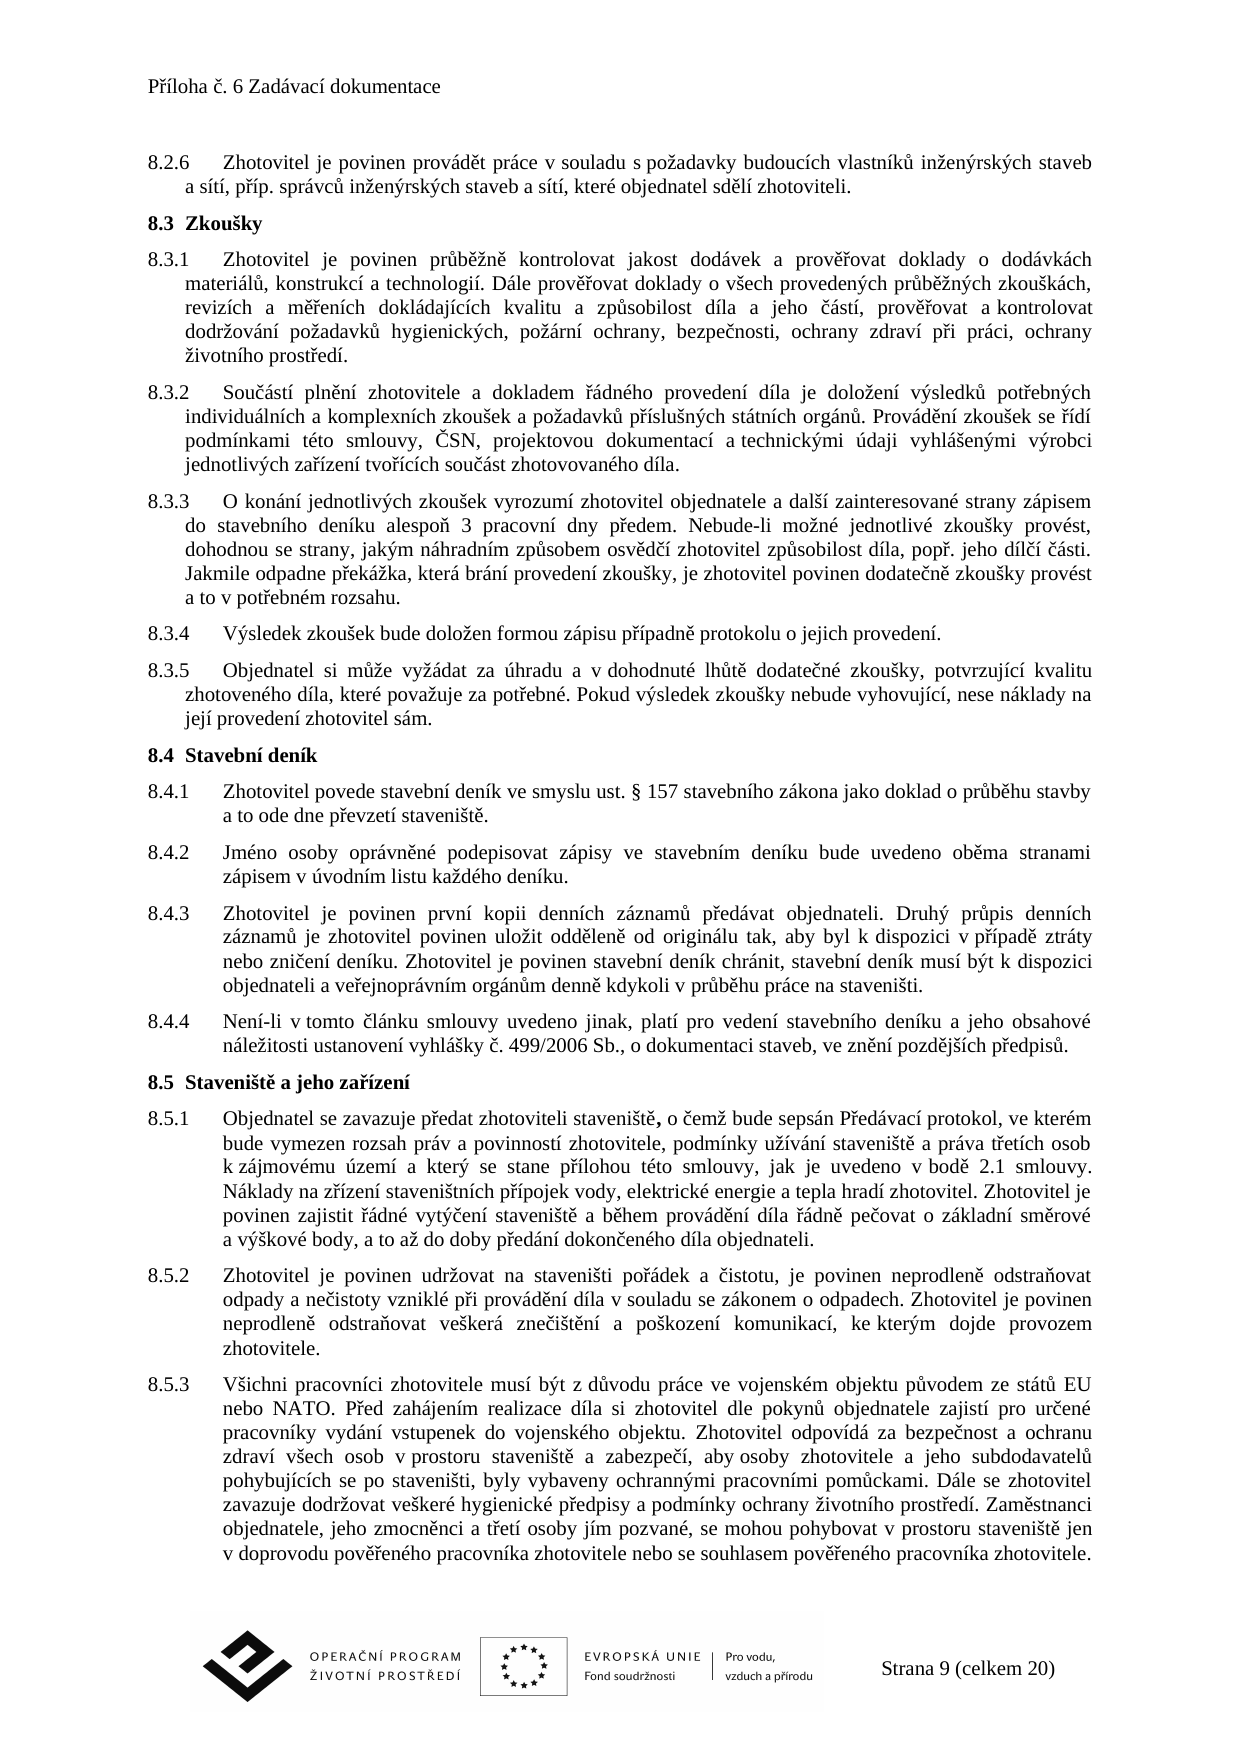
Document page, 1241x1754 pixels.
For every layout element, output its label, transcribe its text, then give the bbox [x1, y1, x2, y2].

picture [189, 1611, 824, 1712]
list Zhotovitel povede stavební deník ve smyslu ust. § 157 stavebního zákona jako doklad o průběhu stavby a to ode dne převzetí staveniště. [148, 779, 1092, 827]
list Zkoušky [148, 210, 1092, 234]
list Zhotovitel je povinen průběžně kontrolovat jakost dodávek a prověřovat doklady o dodávkách materiálů, konstrukcí a technologií. Dále prověřovat doklady o všech provedených průběžných zkouškách, revizích a měřeních dokládajících kvalitu a způsobilost díla a jeho částí, prověřovat a kontrolovat dodržování požadavků hygienických, požární ochrany, bezpečnosti, ochrany zdraví při práci, ochrany životního prostředí. [148, 247, 1092, 367]
list Staveniště a jeho zařízení [148, 1070, 1092, 1094]
list Součástí plnění zhotovitele a dokladem řádného provedení díla je doložení výsledků potřebných individuálních a komplexních zkoušek a požadavků příslušných státních orgánů. Provádění zkoušek se řídí podmínkami této smlouvy, ČSN, projektovou dokumentací a technickými údaji vyhlášenými výrobci jednotlivých zařízení tvořících součást zhotovovaného díla. [148, 380, 1092, 476]
list Není-li v tomto článku smlouvy uvedeno jinak, platí pro vedení stavebního deníku a jeho obsahové náležitosti ustanovení vyhlášky č. 499/2006 Sb., o dokumentaci staveb, ve znění pozdějších předpisů. [148, 1009, 1092, 1057]
list O konání jednotlivých zkoušek vyrozumí zhotovitel objednatele a další zainteresované strany zápisem do stavebního deníku alespoň 3 pracovní dny předem. Nebude-li možné jednotlivé zkoušky provést, dohodnou se strany, jakým náhradním způsobem osvědčí zhotovitel způsobilost díla, popř. jeho dílčí části. Jakmile odpadne překážka, která brání provedení zkoušky, je zhotovitel povinen dodatečně zkoušky provést a to v potřebném rozsahu. [148, 488, 1092, 609]
list Výsledek zkoušek bude doložen formou zápisu případně protokolu o jejich provedení. [148, 621, 1092, 645]
list Zhotovitel je povinen provádět práce v souladu s požadavky budoucích vlastníků inženýrských staveb a sítí, příp. správců inženýrských staveb a sítí, které objednatel sdělí zhotoviteli. [148, 150, 1092, 198]
list Zhotovitel je povinen udržovat na staveništi pořádek a čistotu, je povinen neprodleně odstraňovat odpady a nečistoty vzniklé při provádění díla v souladu se zákonem o odpadech. Zhotovitel je povinen neprodleně odstraňovat veškerá znečištění a poškození komunikací, ke kterým dojde provozem zhotovitele. [148, 1263, 1092, 1359]
list Jméno osoby oprávněné podepisovat zápisy ve stavebním deníku bude uvedeno oběma stranami zápisem v úvodním listu každého deníku. [148, 840, 1092, 888]
list Zhotovitel je povinen první kopii denních záznamů předávat objednateli. Druhý průpis denních záznamů je zhotovitel povinen uložit odděleně od originálu tak, aby byl k dispozici v případě ztráty nebo zničení deníku. Zhotovitel je povinen stavební deník chránit, stavební deník musí být k dispozici objednateli a veřejnoprávním orgánům denně kdykoli v průběhu práce na staveništi. [148, 900, 1092, 997]
list Stavební deník [148, 743, 1092, 767]
list Objednatel si může vyžádat za úhradu a v dohodnuté lhůtě dodatečné zkoušky, potvrzující kvalitu zhotoveného díla, které považuje za potřebné. Pokud výsledek zkoušky nebude vyhovující, nese náklady na její provedení zhotovitel sám. [148, 658, 1092, 730]
list Objednatel se zavazuje předat zhotoviteli staveniště, o čemž bude sepsán Předávací protokol, ve kterém bude vymezen rozsah práv a povinností zhotovitele, podmínky užívání staveniště a práva třetích osob k zájmovému území a který se stane přílohou této smlouvy, jak je uvedeno v bodě 2.1 smlouvy. Náklady na zřízení staveništních přípojek vody, elektrické energie a tepla hradí zhotovitel. Zhotovitel je povinen zajistit řádné vytýčení staveniště a během provádění díla řádně pečovat o základní směrové a výškové body, a to až do doby předání dokončeného díla objednateli. [148, 1106, 1092, 1251]
